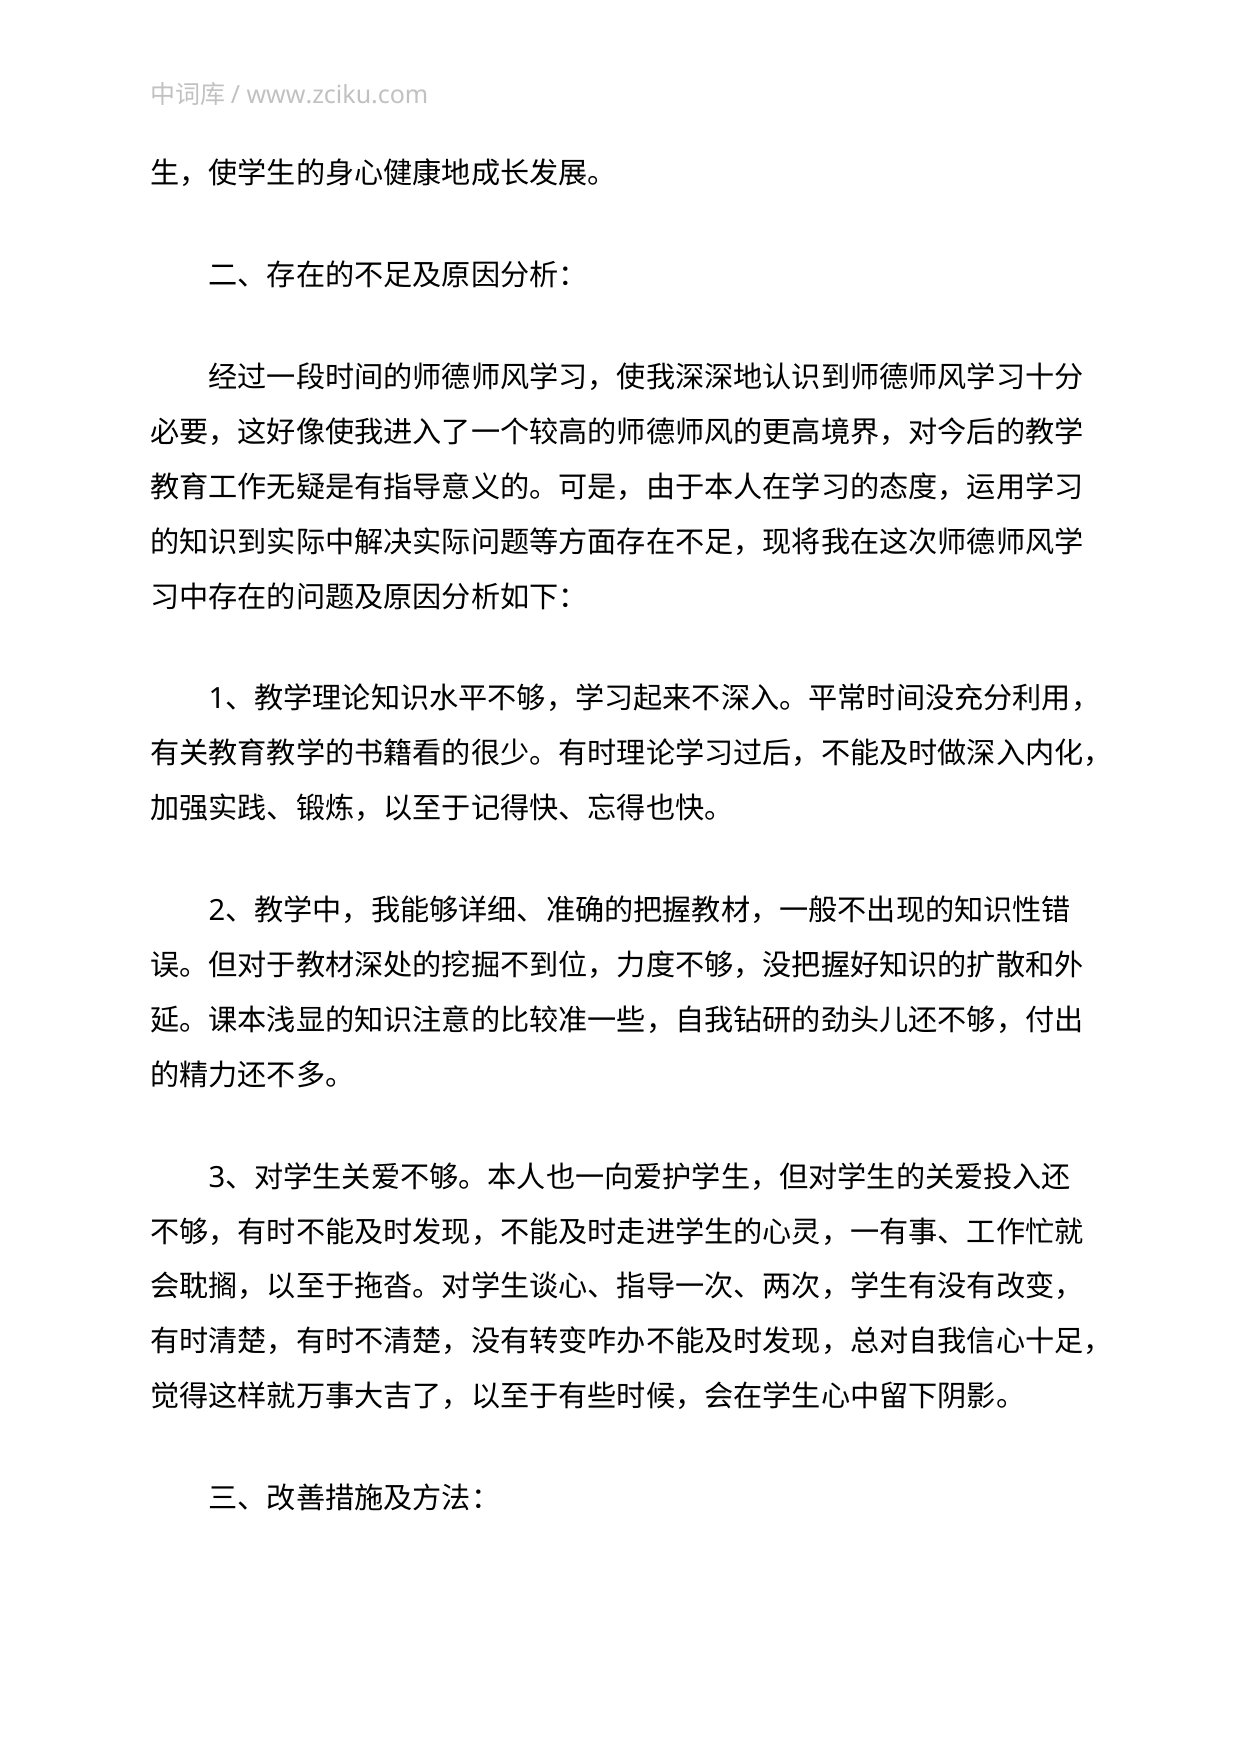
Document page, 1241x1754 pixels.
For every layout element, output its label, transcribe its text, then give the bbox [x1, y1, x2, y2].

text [150, 150, 1090, 192]
text 二、存在的不足及原因分析： [150, 252, 1090, 294]
text 3、对学生关爱不够。本人也一向爱护学生，但对学生的关爱投入还不够，有时不能及时发现，不能及时走进学生的心灵，一有事、工作忙就会耽搁，以至于拖沓。对学生谈心、指导一次、两次，学生有没有改变，有时清楚，有时不清楚，没有转变咋办不能及时发现，总对自我信心十足，觉得这样就万事大吉了，以至于有些时候，会在学生心中留下阴影。 [150, 1153, 1090, 1415]
text 三、改善措施及方法： [150, 1474, 1090, 1517]
text 1、教学理论知识水平不够，学习起来不深入。平常时间没充分利用，有关教育教学的书籍看的很少。有时理论学习过后，不能及时做深入内化，加强实践、锻炼，以至于记得快、忘得也快。 [150, 675, 1090, 827]
text 2、教学中，我能够详细、准确的把握教材，一般不出现的知识性错误。但对于教材深处的挖掘不到位，力度不够，没把握好知识的扩散和外延。课本浅显的知识注意的比较准一些，自我钻研的劲头儿还不够，付出的精力还不多。 [150, 887, 1090, 1094]
text 经过一段时间的师德师风学习，使我深深地认识到师德师风学习十分必要，这好像使我进入了一个较高的师德师风的更高境界，对今后的教学教育工作无疑是有指导意义的。可是，由于本人在学习的态度，运用学习的知识到实际中解决实际问题等方面存在不足，现将我在这次师德师风学习中存在的问题及原因分析如下： [150, 353, 1090, 615]
